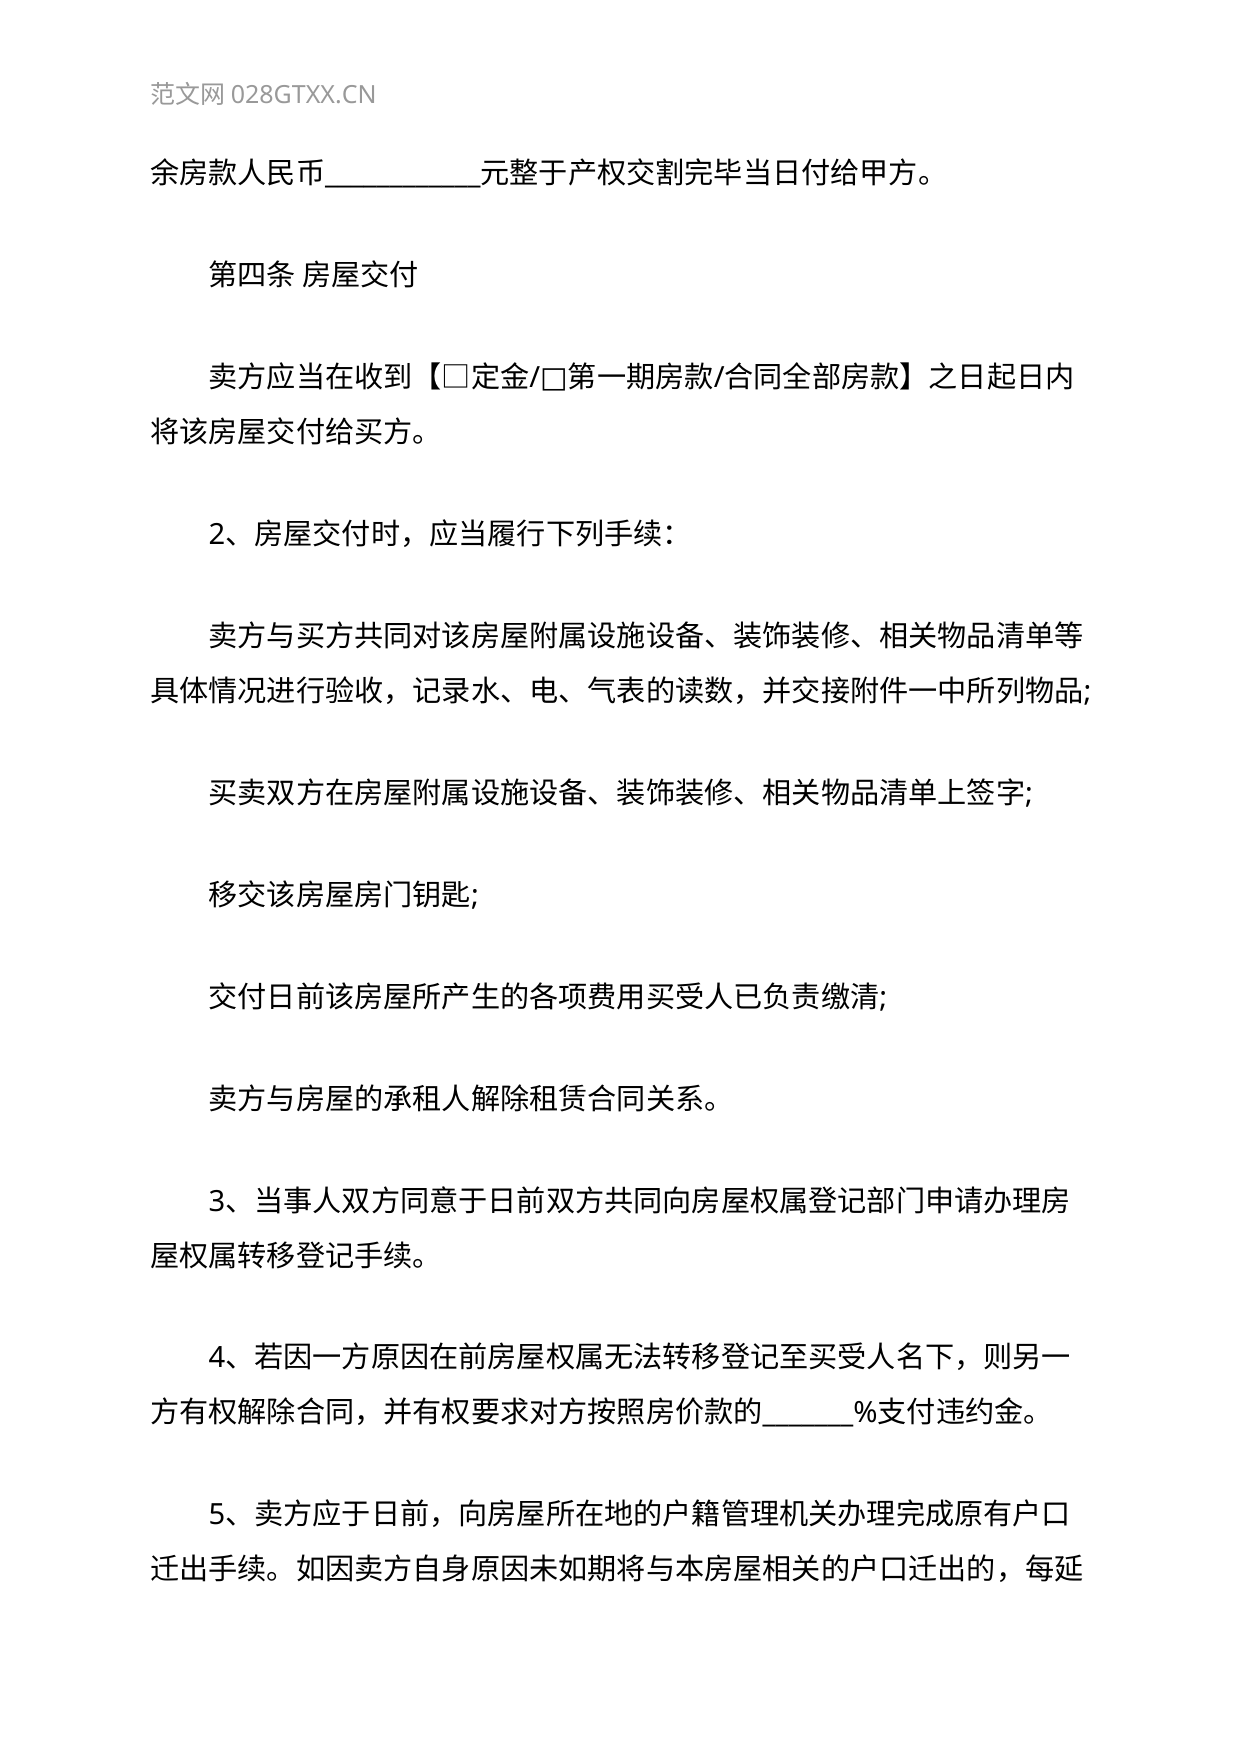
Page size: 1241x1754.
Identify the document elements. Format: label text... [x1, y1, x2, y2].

text 移交该房屋房门钥匙; [150, 871, 1090, 914]
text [150, 1491, 1090, 1588]
text 2、房屋交付时，应当履行下列手续： [150, 511, 1090, 553]
text 3、当事人双方同意于日前双方共同向房屋权属登记部门申请办理房屋权属转移登记手续。 [150, 1177, 1090, 1274]
text 第四条 房屋交付 [150, 252, 1090, 294]
text 卖方与买方共同对该房屋附属设施设备、装饰装修、相关物品清单等具体情况进行验收，记录水、电、气表的读数，并交接附件一中所列物品; [150, 612, 1090, 710]
text 卖方应当在收到【□定金/□第一期房款/合同全部房款】之日起日内将该房屋交付给买方。 [150, 354, 1090, 451]
text 交付日前该房屋所产生的各项费用买受人已负责缴清; [150, 973, 1090, 1016]
text 4、若因一方原因在前房屋权属无法转移登记至买受人名下，则另一方有权解除合同，并有权要求对方按照房价款的_______%支付违约金。 [150, 1334, 1090, 1431]
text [150, 150, 1090, 192]
text 卖方与房屋的承租人解除租赁合同关系。 [150, 1075, 1090, 1118]
text 买卖双方在房屋附属设施设备、装饰装修、相关物品清单上签字; [150, 769, 1090, 812]
